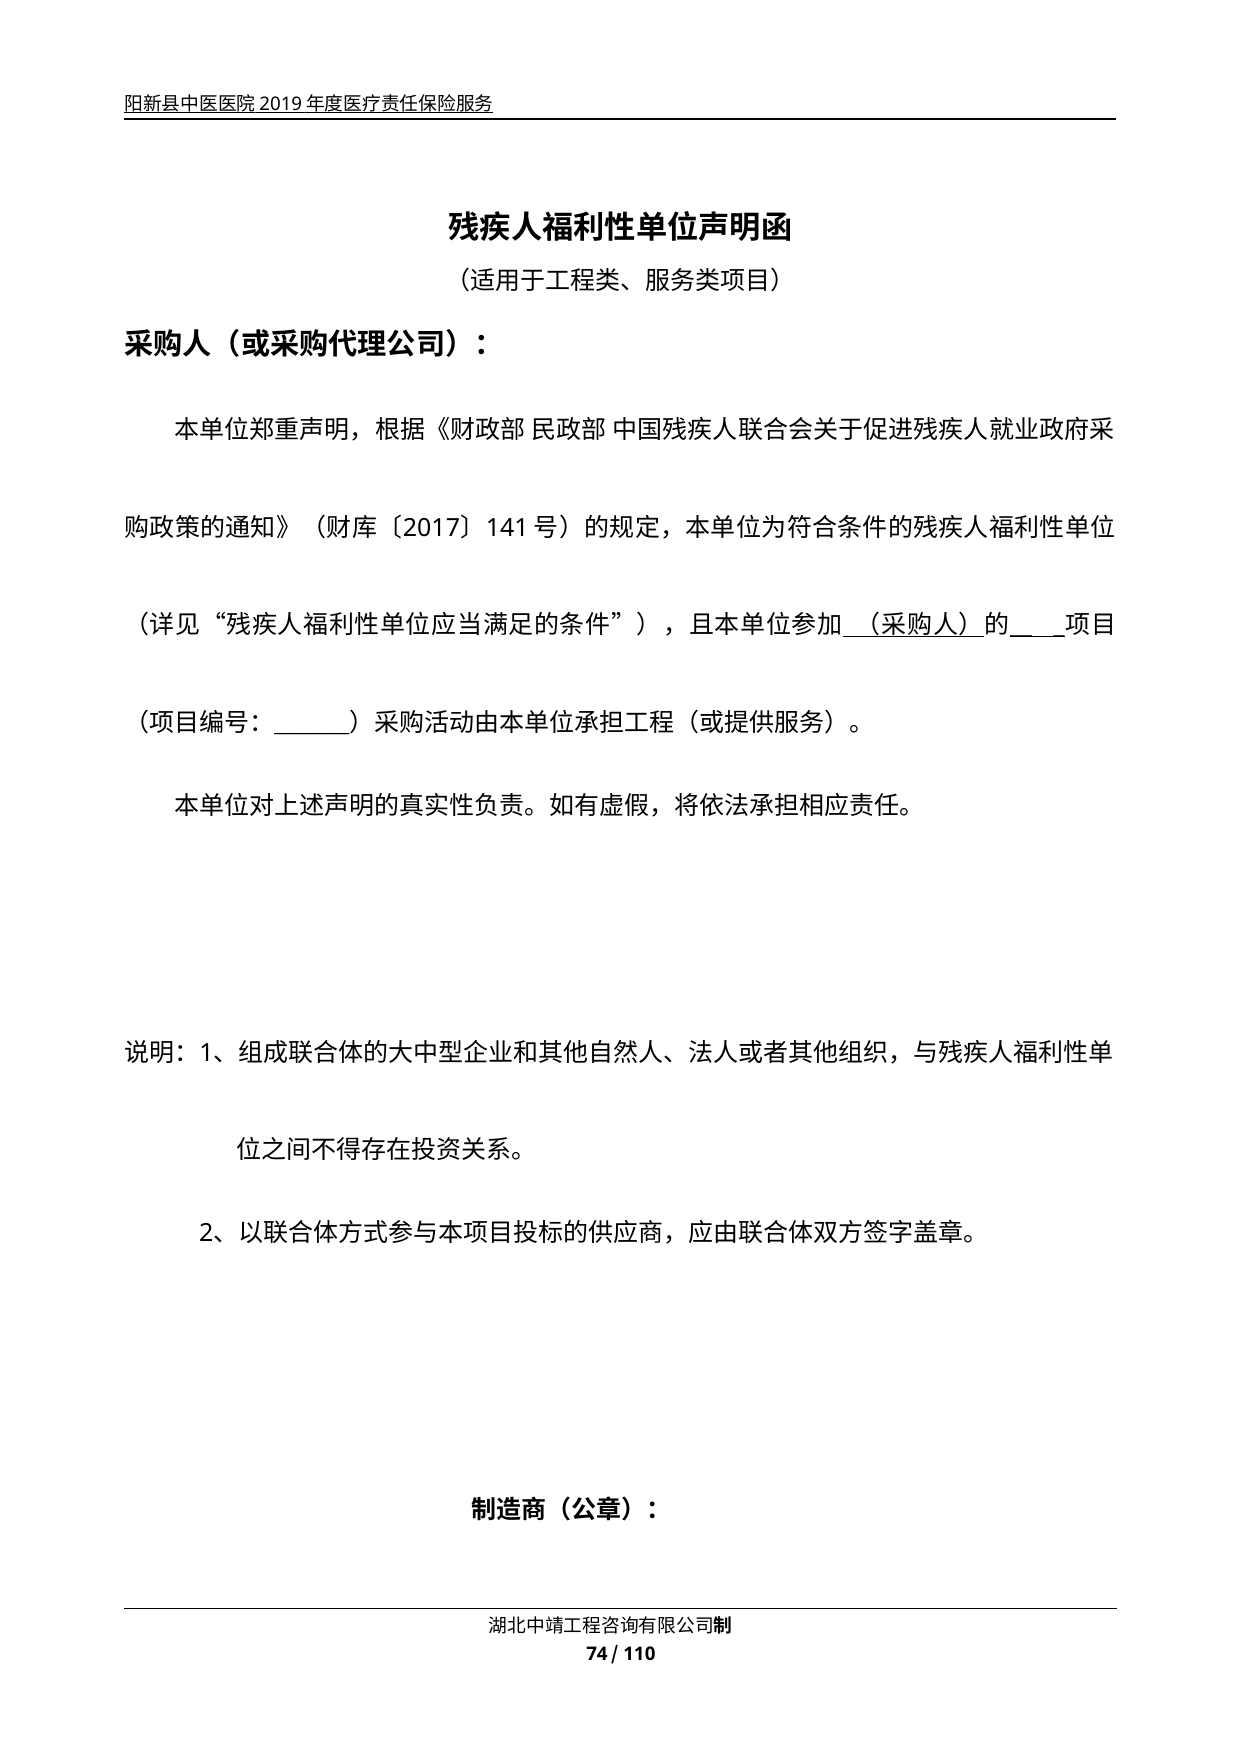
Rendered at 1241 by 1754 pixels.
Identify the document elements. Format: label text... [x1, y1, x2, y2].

text 采购人（或采购代理公司）： [124, 309, 1116, 374]
text （适用于工程类、服务类项目） [124, 260, 1116, 297]
text 残疾人福利性单位声明函 [124, 203, 1116, 248]
text 本单位郑重声明，根据《财政部 民政部 中国残疾人联合会关于促进残疾人就业政府采购政策的通知》（财库〔2017〕141号）的规定，本单位为符合条件的残疾人福利性单位（详见“残疾人福利性单位应当满足的条件”），且本单位参加 （采购人）的__ _项目（项目编号：______）采购活动由本单位承担工程（或提供服务）。 [124, 395, 1116, 753]
text 制造商（公章）： [124, 1475, 1116, 1540]
text 说明：1、组成联合体的大中型企业和其他自然人、法人或者其他组织，与残疾人福利性单位之间不得存在投资关系。 [124, 1018, 1116, 1180]
text 本单位对上述声明的真实性负责。如有虚假，将依法承担相应责任。 [124, 771, 1116, 836]
text 2、以联合体方式参与本项目投标的供应商，应由联合体双方签字盖章。 [199, 1198, 1116, 1263]
